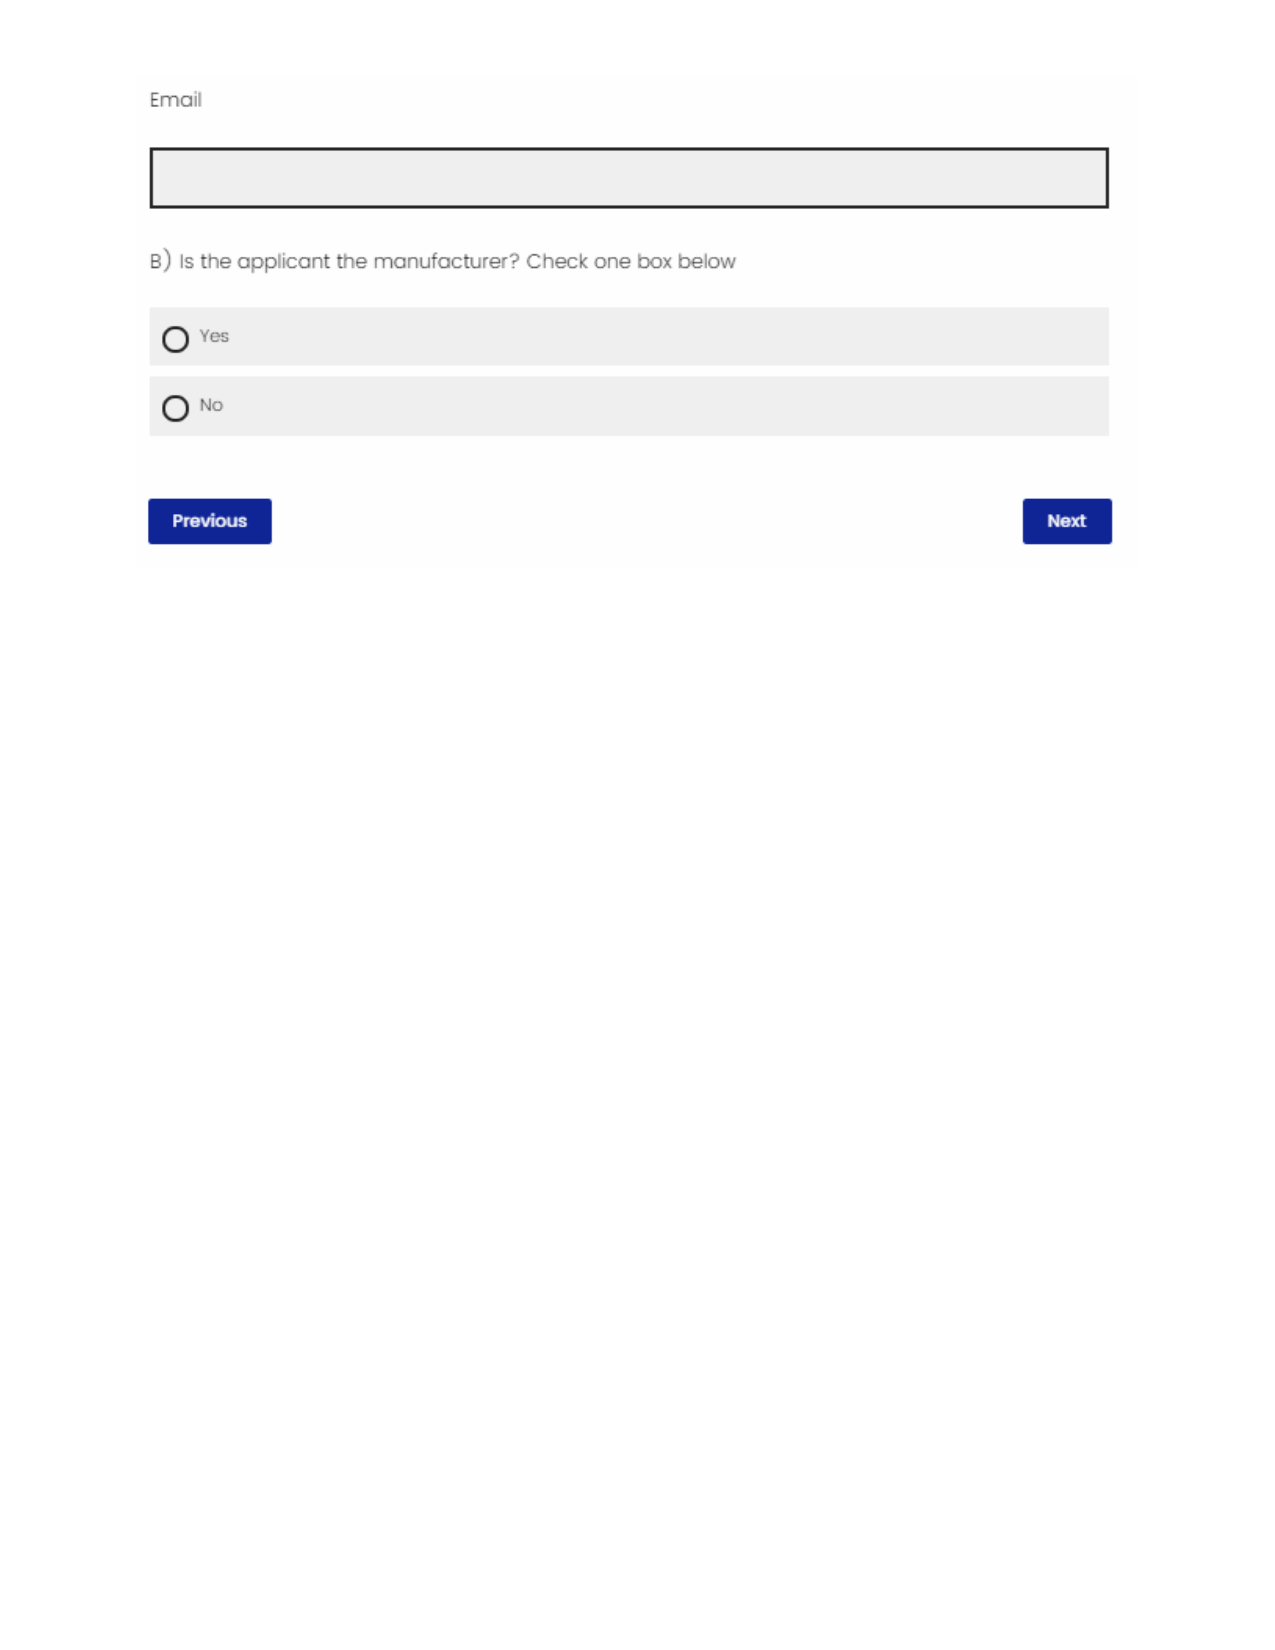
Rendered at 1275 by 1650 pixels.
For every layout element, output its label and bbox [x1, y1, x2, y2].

picture [136, 75, 1139, 568]
